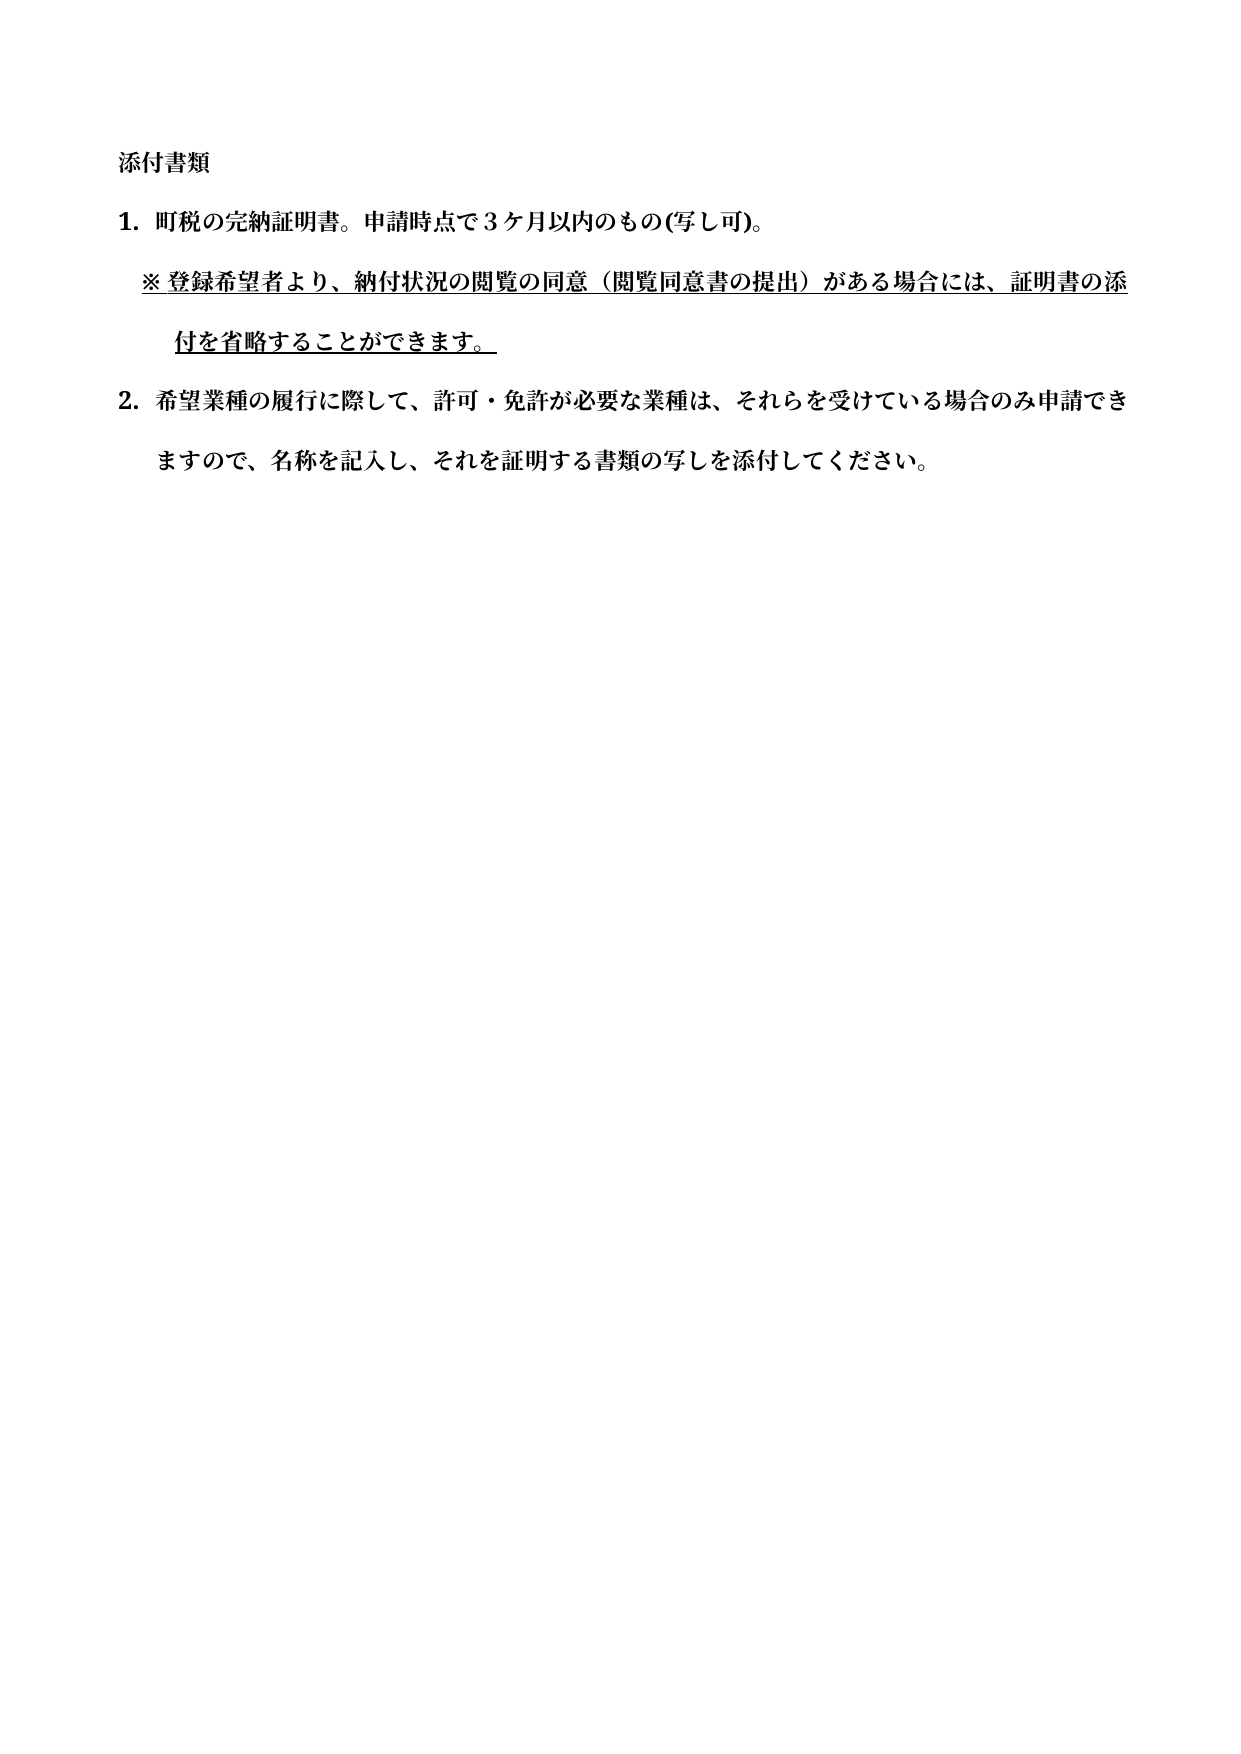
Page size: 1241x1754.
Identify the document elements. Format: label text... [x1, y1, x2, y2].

text 添付書類 [118, 132, 1131, 191]
list 希望業種の履行に際して、許可・免許が必要な業種は、それらを受けている場合のみ申請できますので、名称を記入し、それを証明する書類の写しを添付してください。 [118, 370, 1131, 489]
list 町税の完納証明書。申請時点で３ケ月以内のもの(写し可)。 [118, 191, 1131, 251]
text ※ 登録希望者より、納付状況の閲覧の同意（閲覧同意書の提出）がある場合には、証明書の添付を省略することができます。 [142, 251, 1131, 370]
